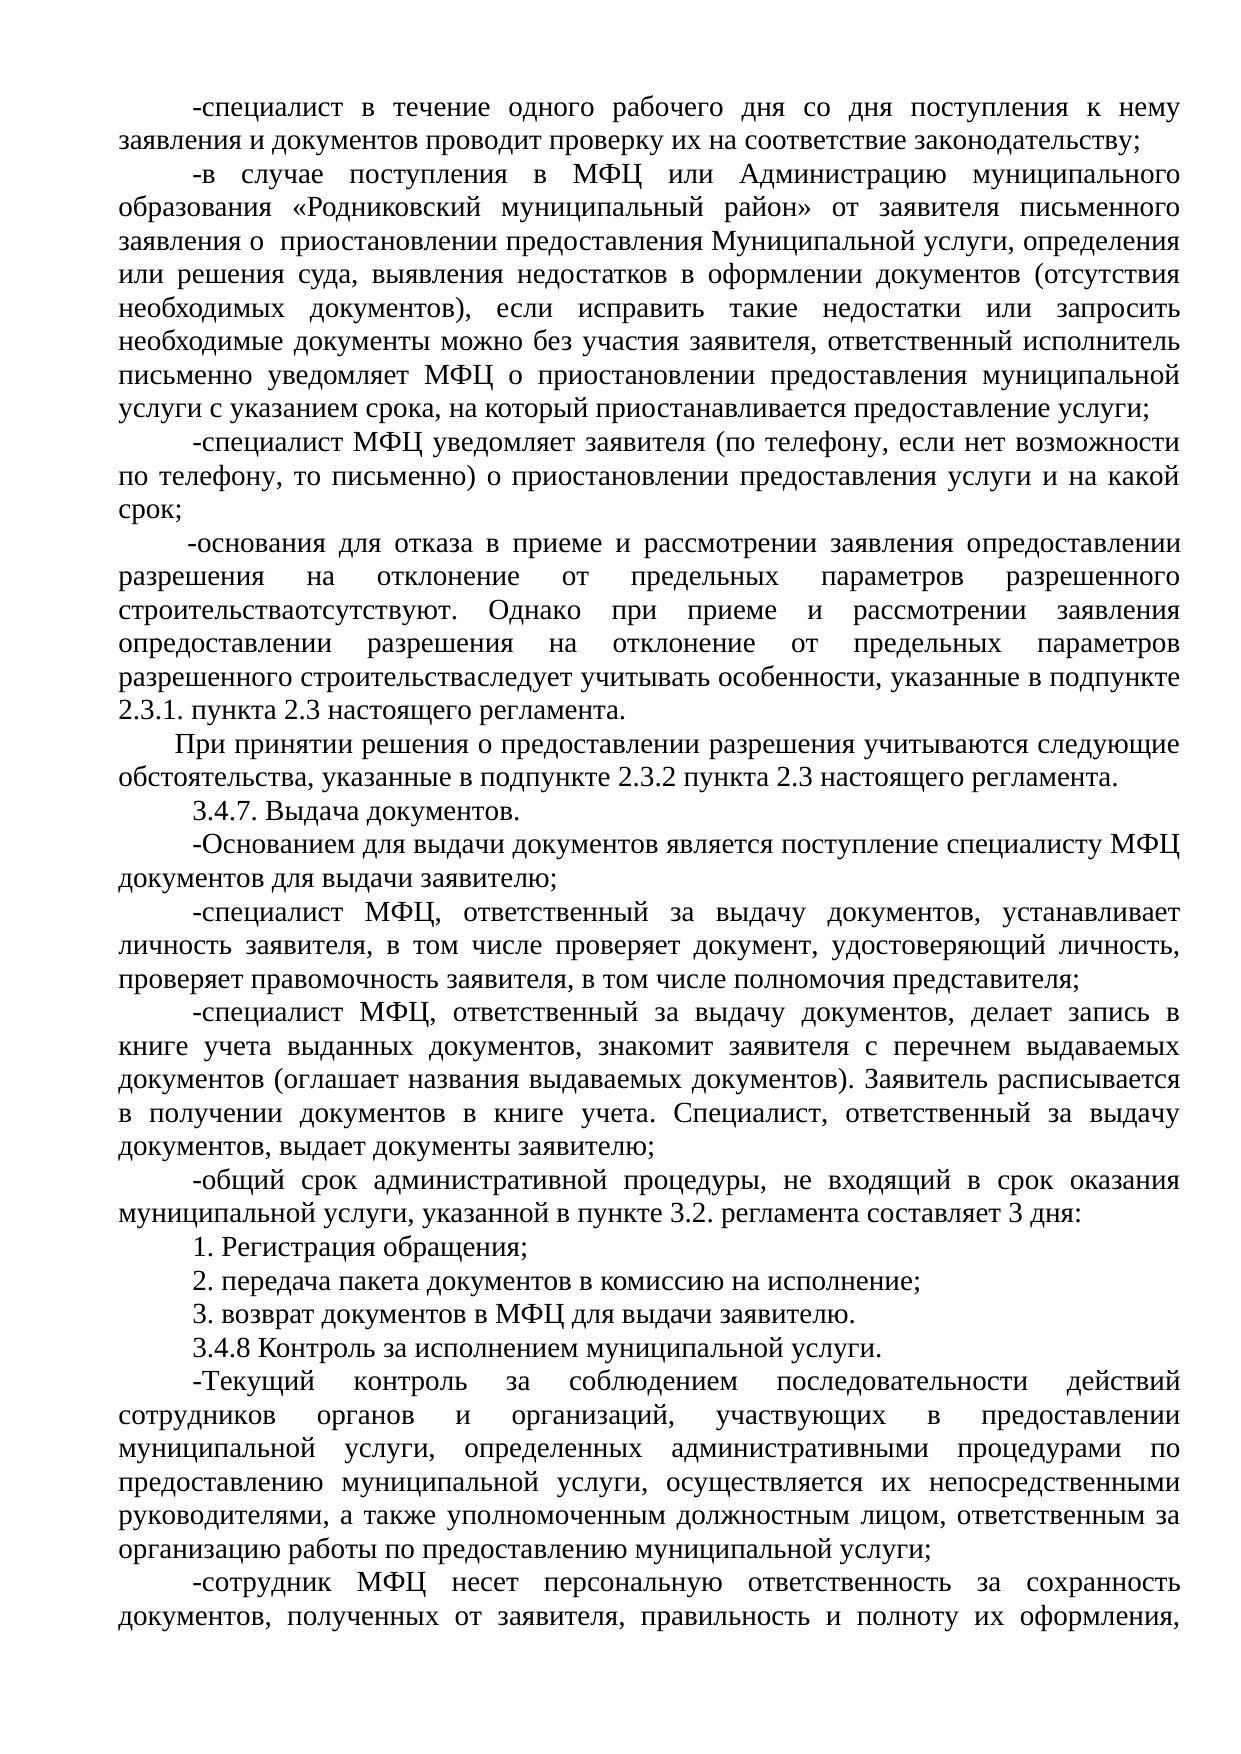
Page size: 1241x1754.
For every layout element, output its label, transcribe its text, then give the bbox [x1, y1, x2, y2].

text 2. передача пакета документов в комиссию на исполнение; [118, 1263, 1181, 1296]
text -Текущий контроль за соблюдением последовательности действий сотрудников органов и организаций, участвующих в предоставлении муниципальной услуги, определенных административными процедурами по предоставлению муниципальной услуги, осуществляется их непосредственными руководителями, а также уполномоченным должностным лицом, ответственным за организацию работы по предоставлению муниципальной услуги; [118, 1363, 1181, 1564]
text -общий срок административной процедуры, не входящий в срок оказания муниципальной услуги, указанной в пункте 3.2. регламента составляет 3 дня: [118, 1162, 1181, 1229]
text 3.4.7. Выдача документов. [118, 793, 1181, 827]
text 3.4.8 Контроль за исполнением муниципальной услуги. [118, 1330, 1181, 1363]
text -специалист МФЦ, ответственный за выдачу документов, устанавливает личность заявителя, в том числе проверяет документ, удостоверяющий личность, проверяет правомочность заявителя, в том числе полномочия представителя; [118, 894, 1181, 994]
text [118, 1564, 1181, 1632]
text -в случае поступления в МФЦ или Администрацию муниципального образования «Родниковский муниципальный район» от заявителя письменного заявления о приостановлении предоставления Муниципальной услуги, определения или решения суда, выявления недостатков в оформлении документов (отсутствия необходимых документов), если исправить такие недостатки или запросить необходимые документы можно без участия заявителя, ответственный исполнитель письменно уведомляет МФЦ о приостановлении предоставления муниципальной услуги с указанием срока, на который приостанавливается предоставление услуги; [118, 156, 1181, 424]
text 3. возврат документов в МФЦ для выдачи заявителю. [118, 1296, 1181, 1330]
text При принятии решения о предоставлении разрешения учитываются следующие обстоятельства, указанные в подпункте 2.3.2 пункта 2.3 настоящего регламента. [118, 726, 1181, 793]
text -основания для отказа в приеме и рассмотрении заявления опредоставлении разрешения на отклонение от предельных параметров разрешенного строительстваотсутствуют. Однако при приеме и рассмотрении заявления опредоставлении разрешения на отклонение от предельных параметров разрешенного строительстваследует учитывать особенности, указанные в подпункте 2.3.1. пункта 2.3 настоящего регламента. [118, 525, 1181, 726]
text 1. Регистрация обращения; [118, 1229, 1181, 1263]
text -специалист МФЦ, ответственный за выдачу документов, делает запись в книге учета выданных документов, знакомит заявителя с перечнем выдаваемых документов (оглашает названия выдаваемых документов). Заявитель расписывается в получении документов в книге учета. Специалист, ответственный за выдачу документов, выдает документы заявителю; [118, 994, 1181, 1162]
text -специалист в течение одного рабочего дня со дня поступления к нему заявления и документов проводит проверку их на соответствие законодательству; [118, 89, 1181, 156]
text -Основанием для выдачи документов является поступление специалисту МФЦ документов для выдачи заявителю; [118, 827, 1181, 894]
text -специалист МФЦ уведомляет заявителя (по телефону, если нет возможности по телефону, то письменно) о приостановлении предоставления услуги и на какой срок; [118, 424, 1181, 525]
